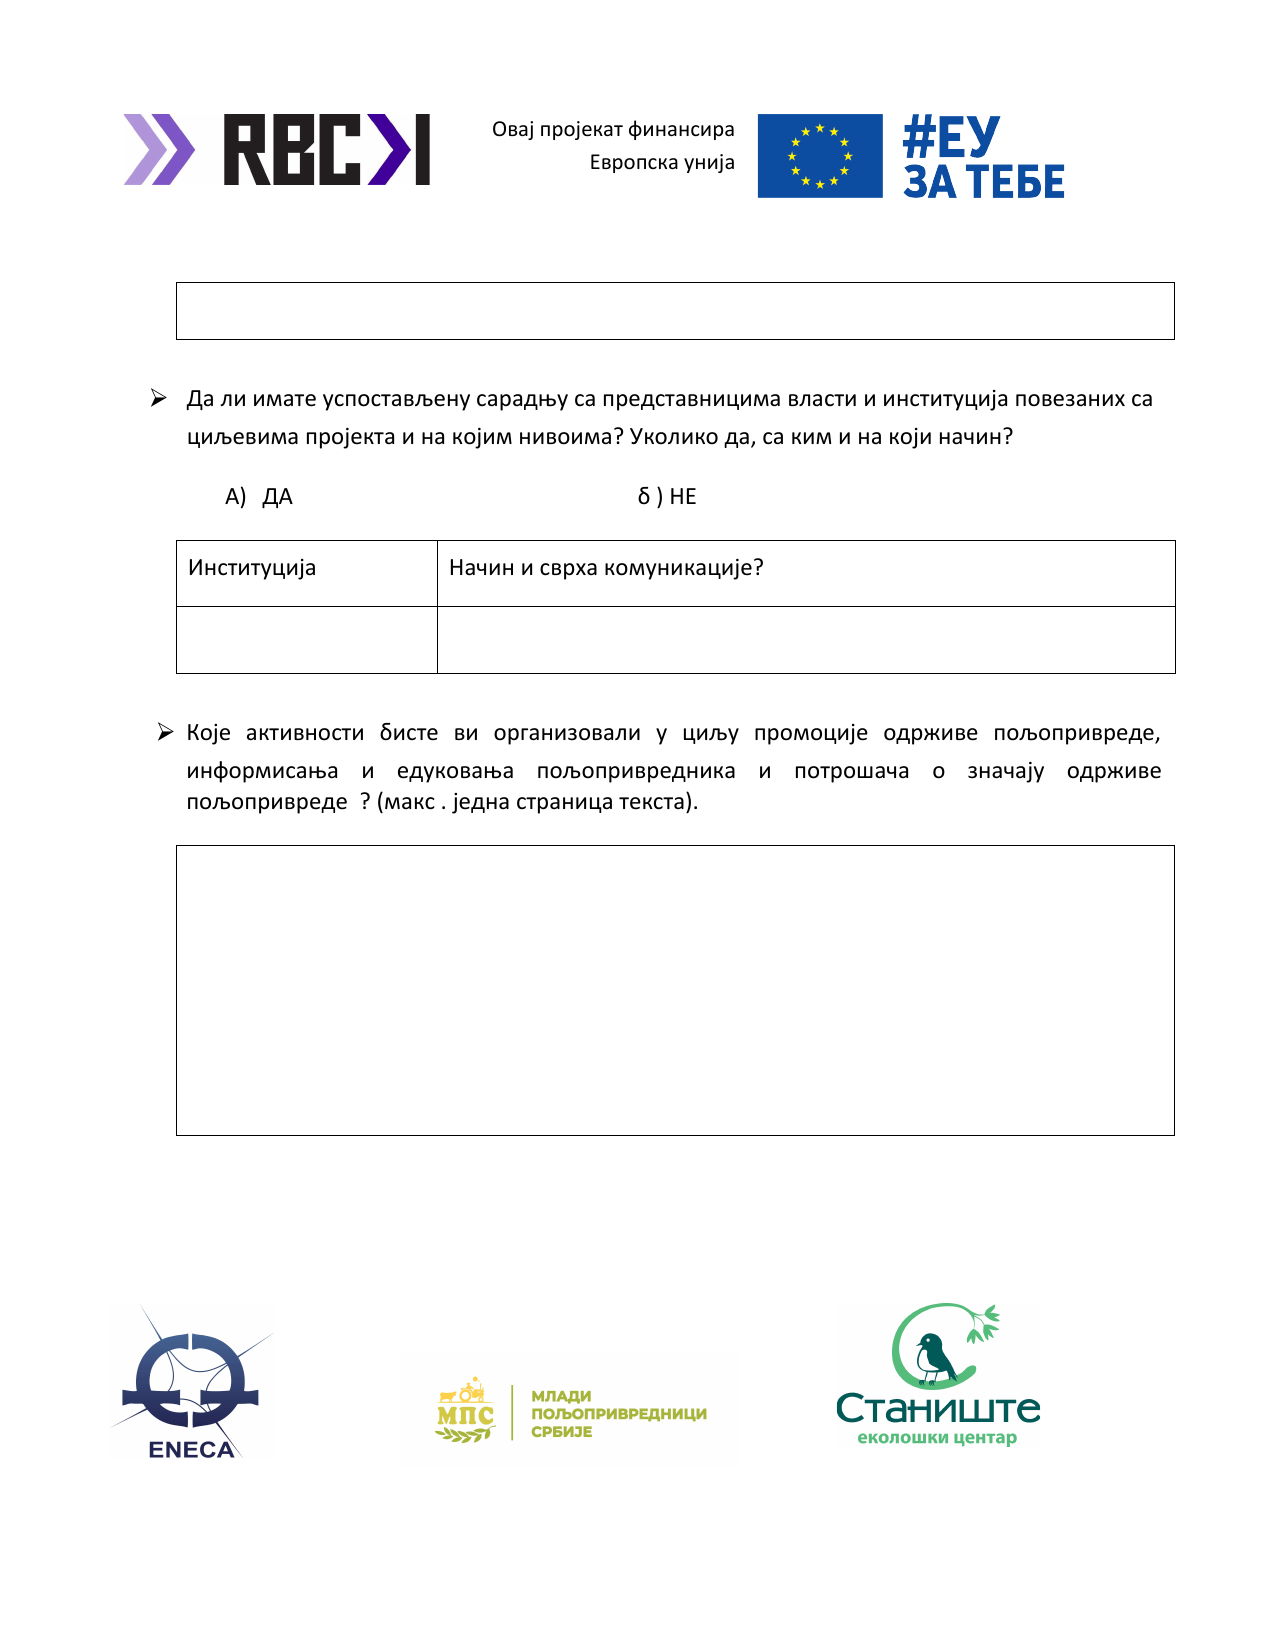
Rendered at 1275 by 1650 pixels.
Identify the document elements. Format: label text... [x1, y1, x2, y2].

table_header [177, 846, 1174, 1135]
table_cell [177, 607, 437, 673]
table_header Начин и сврха комуникације? [438, 541, 1175, 606]
picture [399, 1353, 739, 1467]
table_cell [438, 607, 1175, 673]
picture [123, 114, 430, 185]
picture [757, 114, 1065, 198]
picture [109, 1303, 274, 1459]
list Да ли имате успостављену сарадњу са представницима власти и институција повезаних са циљевима пројекта и на којим нивоима? Уколико да, са ким и на који начин? [149, 369, 1163, 451]
table_header Институција [177, 541, 437, 606]
picture [836, 1303, 1041, 1447]
list ДА б ) НЕ [225, 480, 1163, 511]
list Које активности бисте ви организовали у циљу промоције одрживе пољопривреде, информисања и едуковања пољопривредника и потрошача о значају одрживе пољопривреде ? (макс . једна страница текста). [156, 703, 1163, 816]
table_header [177, 283, 1174, 339]
